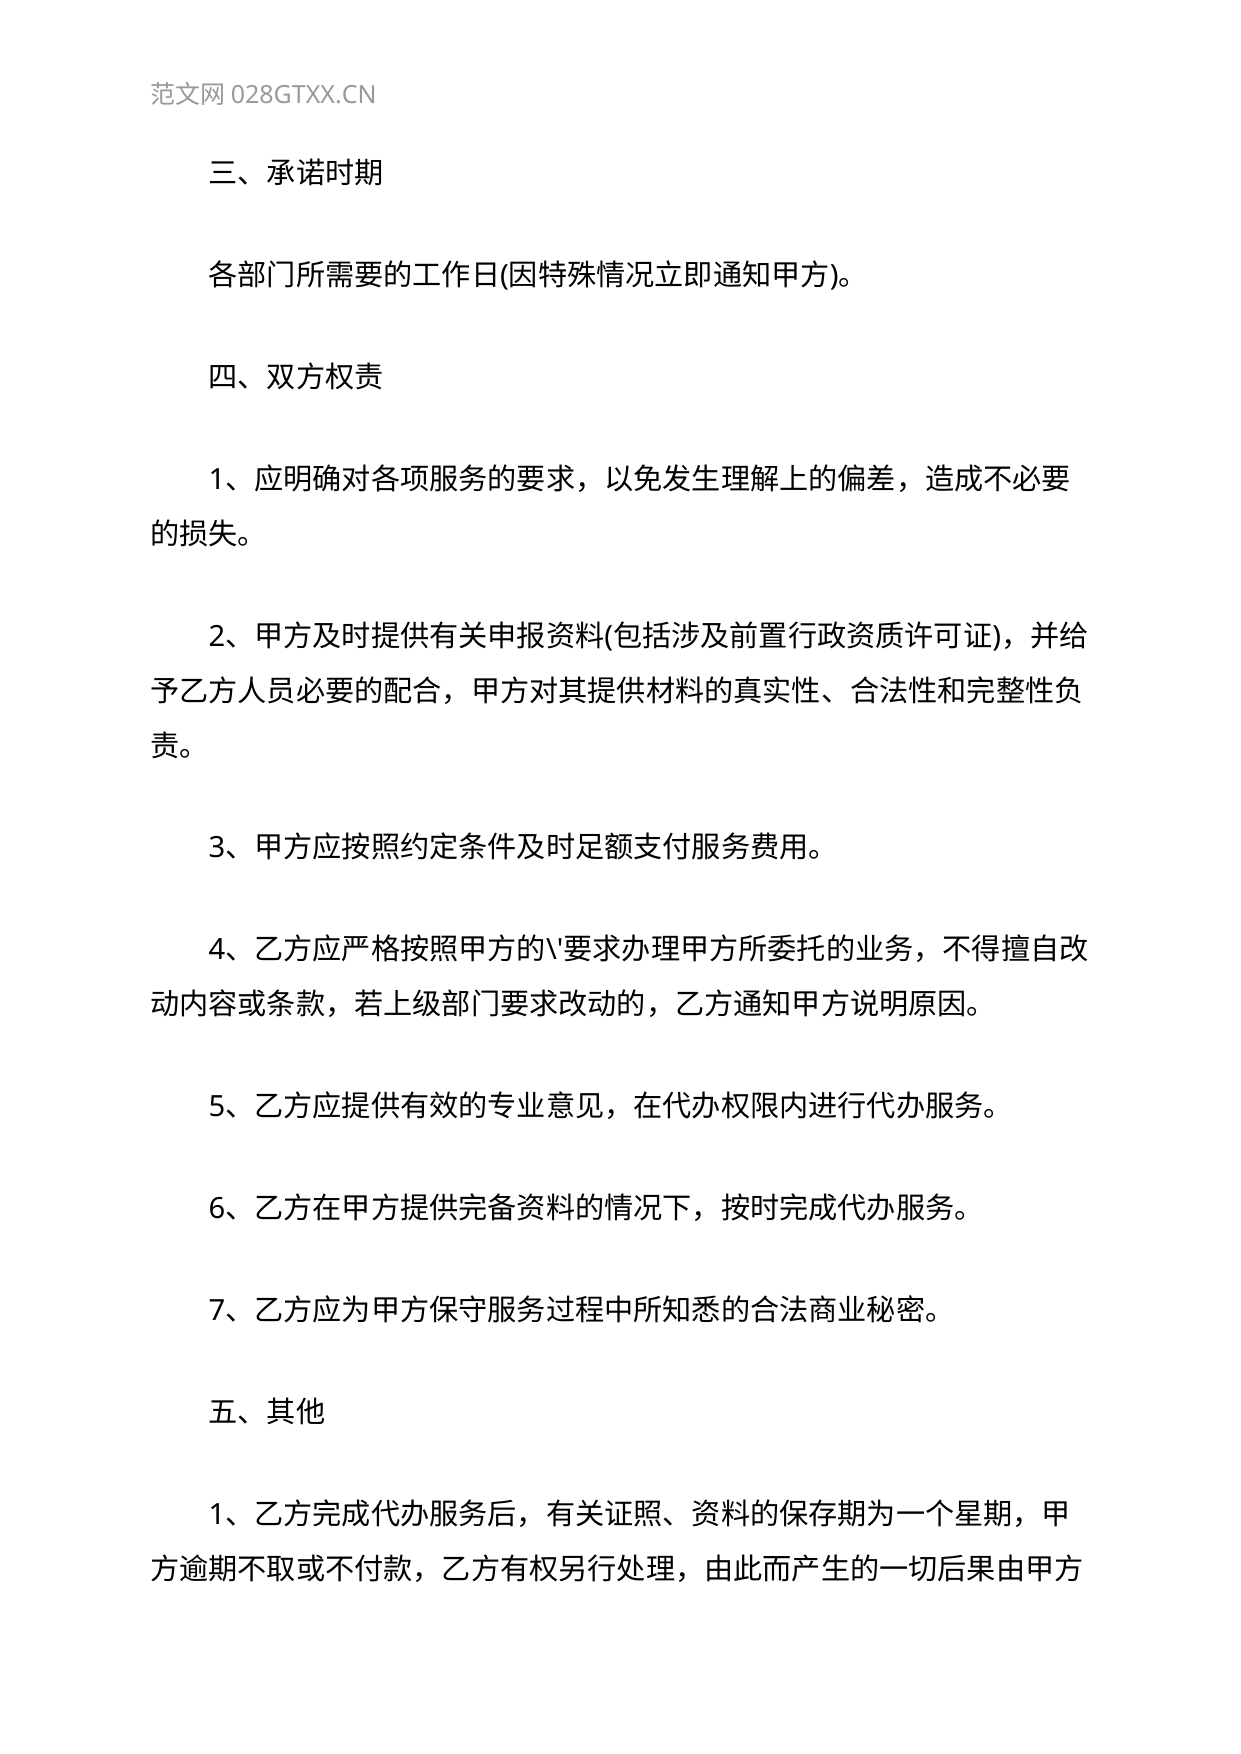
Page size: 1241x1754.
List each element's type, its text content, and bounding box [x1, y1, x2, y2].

text 6、乙方在甲方提供完备资料的情况下，按时完成代办服务。 [150, 1185, 1090, 1227]
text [150, 1490, 1090, 1588]
text 1、应明确对各项服务的要求，以免发生理解上的偏差，造成不必要的损失。 [150, 456, 1090, 553]
text 7、乙方应为甲方保守服务过程中所知悉的合法商业秘密。 [150, 1287, 1090, 1329]
text 5、乙方应提供有效的专业意见，在代办权限内进行代办服务。 [150, 1083, 1090, 1125]
text 三、承诺时期 [150, 150, 1090, 192]
text 4、乙方应严格按照甲方的\'要求办理甲方所委托的业务，不得擅自改动内容或条款，若上级部门要求改动的，乙方通知甲方说明原因。 [150, 926, 1090, 1023]
text 四、双方权责 [150, 354, 1090, 396]
text 五、其他 [150, 1389, 1090, 1431]
text 3、甲方应按照约定条件及时足额支付服务费用。 [150, 824, 1090, 866]
text 各部门所需要的工作日(因特殊情况立即通知甲方)。 [150, 252, 1090, 294]
text 2、甲方及时提供有关申报资料(包括涉及前置行政资质许可证)，并给予乙方人员必要的配合，甲方对其提供材料的真实性、合法性和完整性负责。 [150, 612, 1090, 764]
